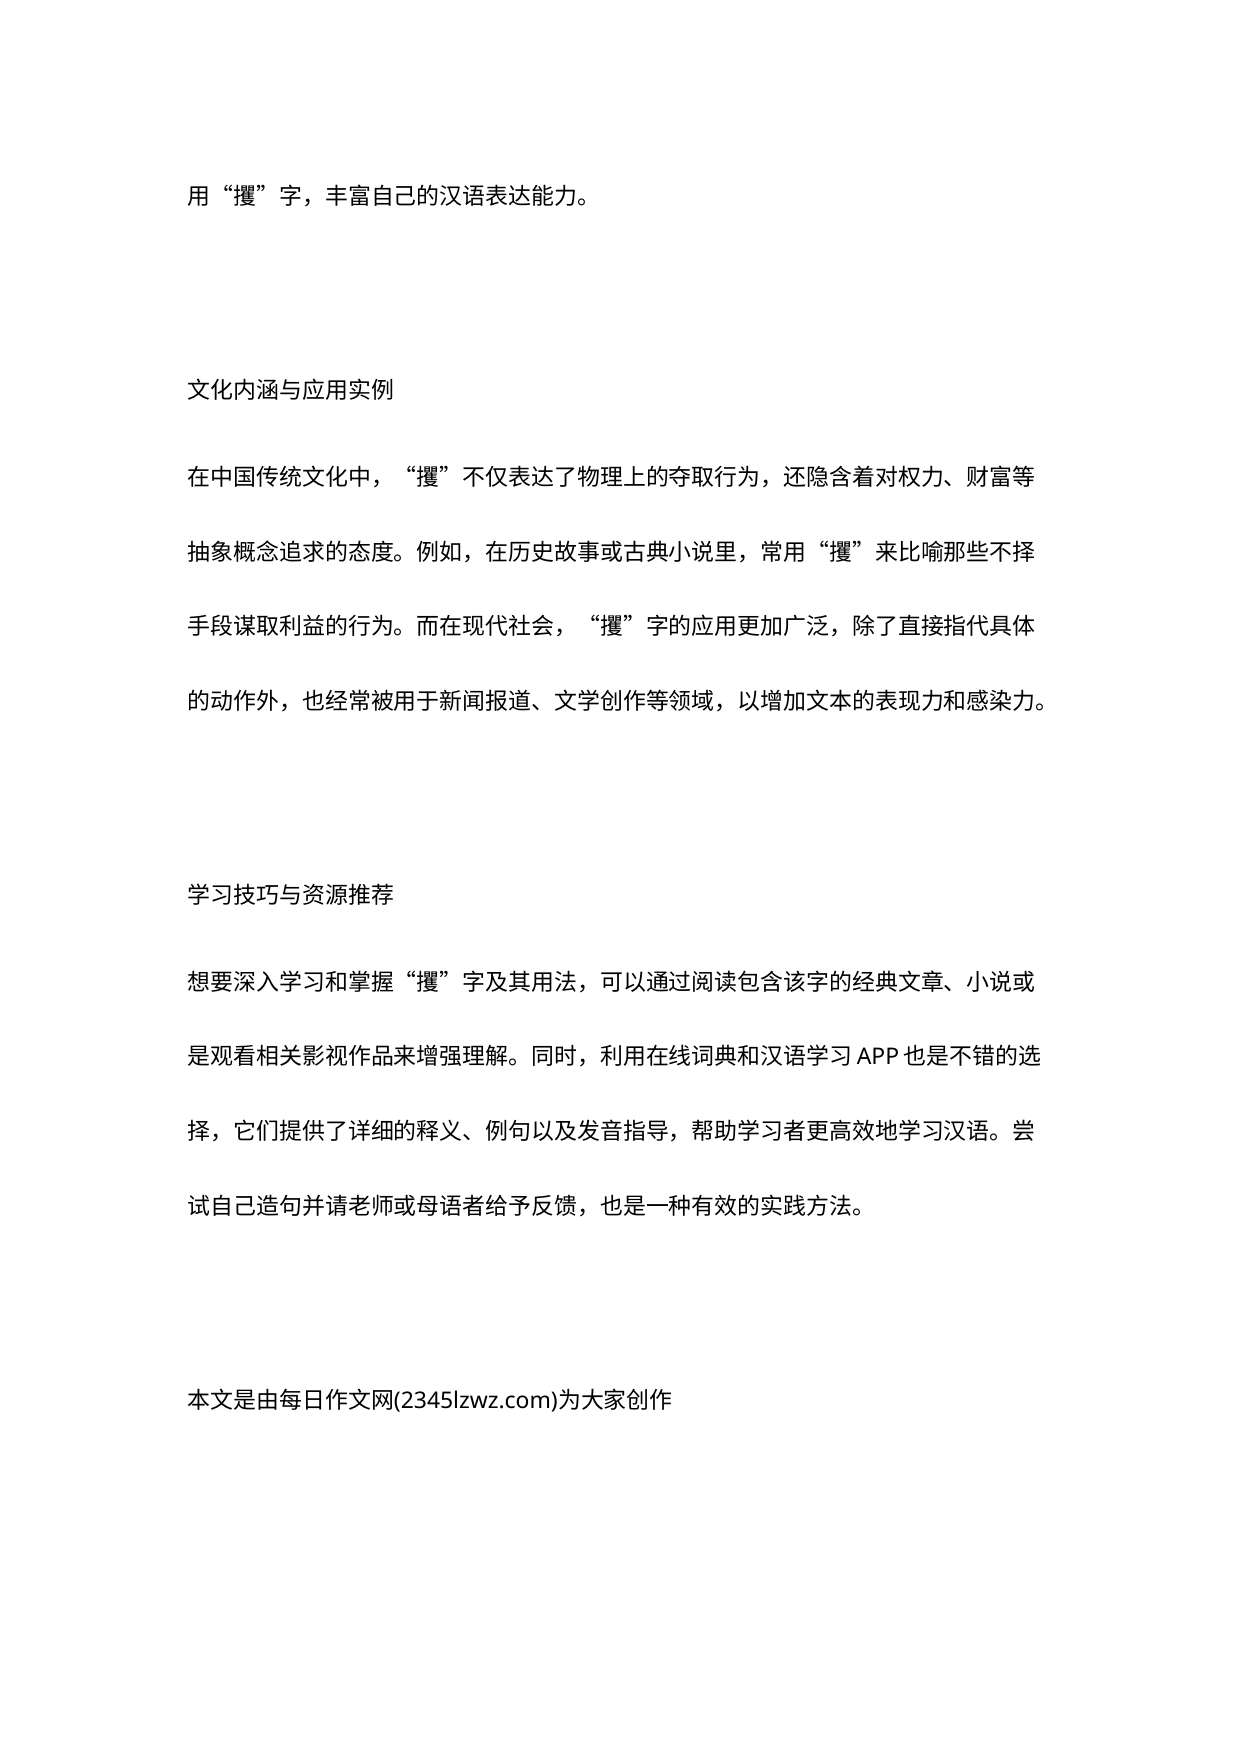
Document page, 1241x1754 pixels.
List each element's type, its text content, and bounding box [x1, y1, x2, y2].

text 在中国传统文化中，“攫”不仅表达了物理上的夺取行为，还隐含着对权力、财富等抽象概念追求的态度。例如，在历史故事或古典小说里，常用“攫”来比喻那些不择手段谋取利益的行为。而在现代社会，“攫”字的应用更加广泛，除了直接指代具体的动作外，也经常被用于新闻报道、文学创作等领域，以增加文本的表现力和感染力。 [187, 443, 1053, 732]
text 文化内涵与应用实例 [187, 356, 1053, 421]
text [187, 162, 1053, 227]
text 想要深入学习和掌握“攫”字及其用法，可以通过阅读包含该字的经典文章、小说或是观看相关影视作品来增强理解。同时，利用在线词典和汉语学习APP也是不错的选择，它们提供了详细的释义、例句以及发音指导，帮助学习者更高效地学习汉语。尝试自己造句并请老师或母语者给予反馈，也是一种有效的实践方法。 [187, 948, 1053, 1237]
text 本文是由每日作文网(2345lzwz.com)为大家创作 [187, 1366, 1053, 1431]
text 学习技巧与资源推荐 [187, 861, 1053, 926]
